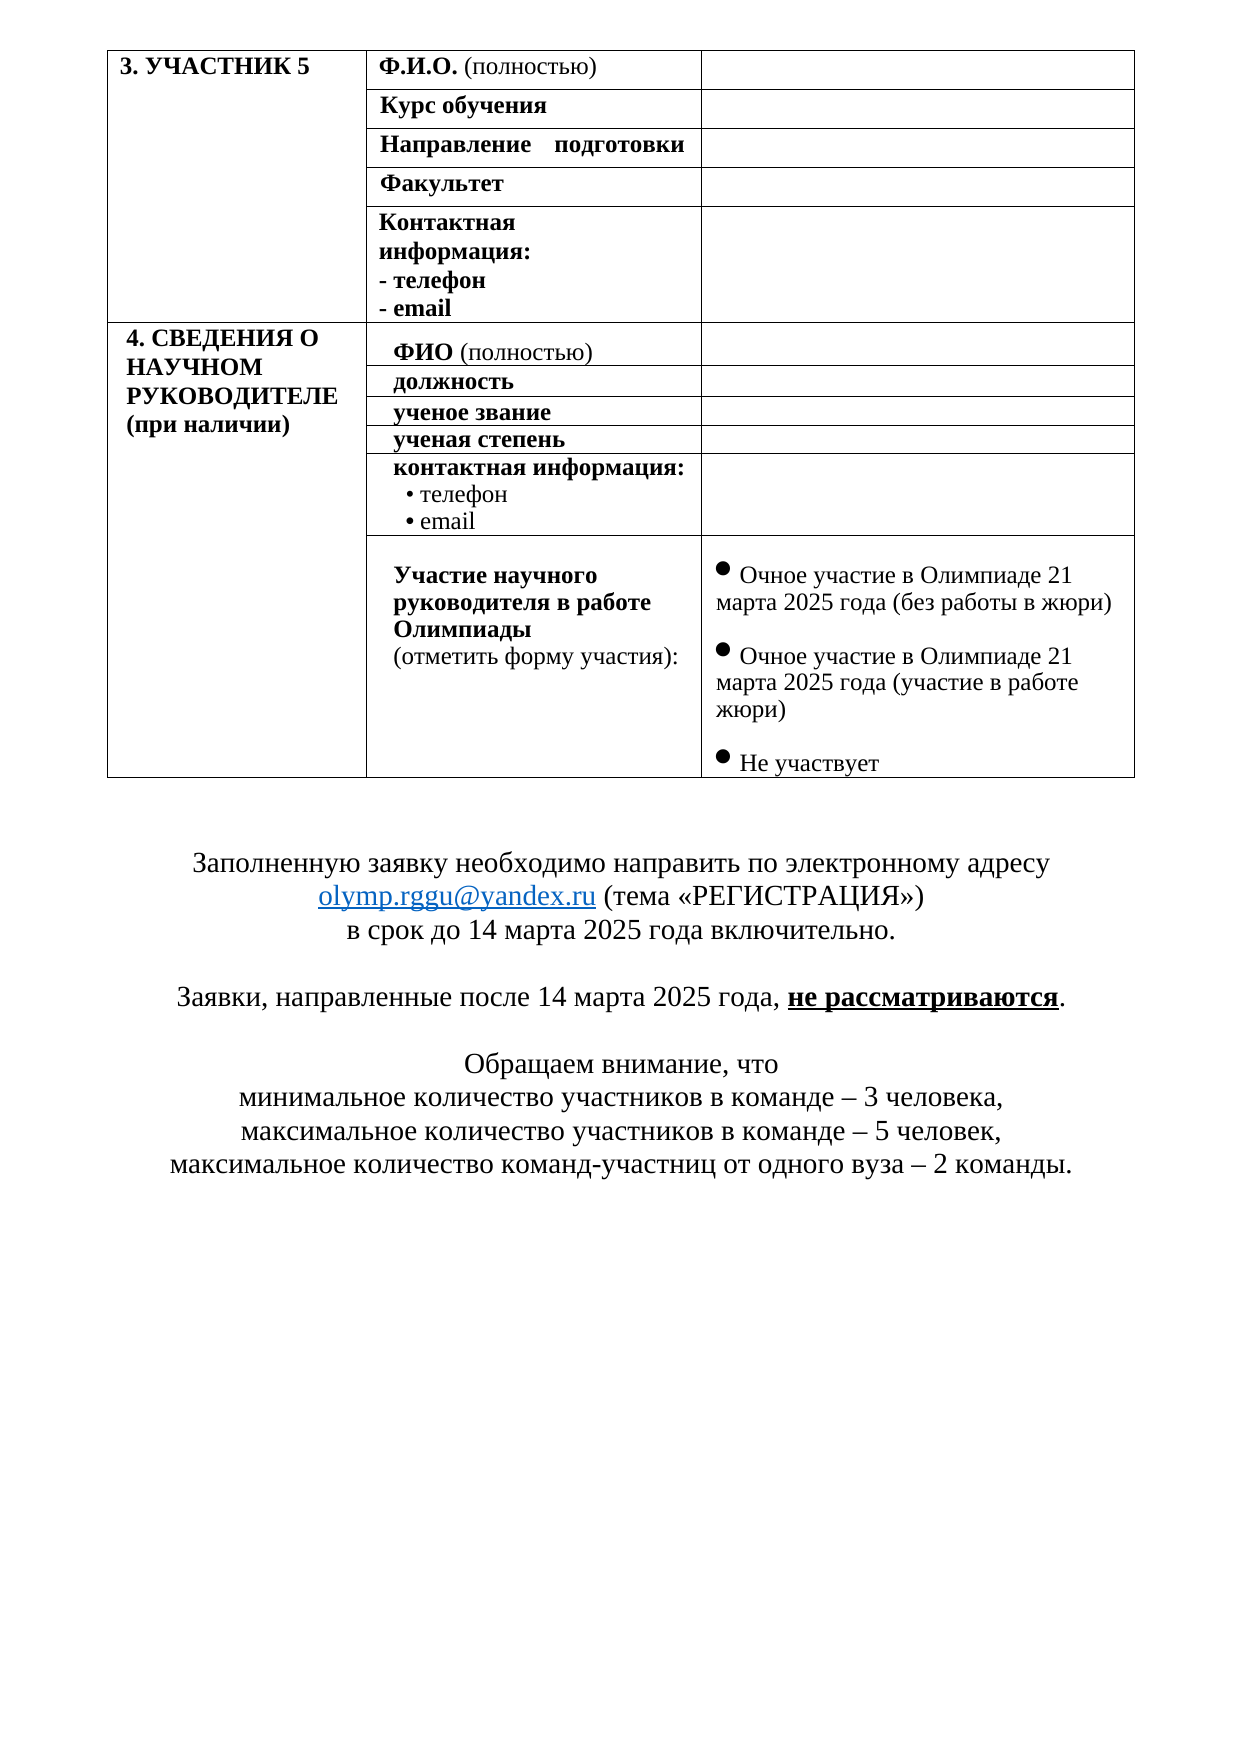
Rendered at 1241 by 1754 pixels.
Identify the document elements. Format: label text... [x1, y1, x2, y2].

table_cell [702, 168, 1134, 206]
text Заявки, направленные после 14 марта 2025 года, не рассматриваются. [96, 979, 1146, 1012]
table_cell 3. УЧАСТНИК 5 [108, 51, 366, 322]
table_cell [702, 90, 1134, 128]
text в срок до 14 марта 2025 года включительно. [96, 912, 1146, 945]
table_cell должность [367, 366, 701, 396]
table_cell Контактная информация: телефон email [367, 207, 701, 322]
table_cell Факультет [367, 168, 701, 206]
table_cell Ф.И.О. (полностью) [367, 51, 701, 89]
table_cell контактная информация: телефон email [367, 454, 701, 534]
table_cell ученое звание [367, 397, 701, 425]
table_cell [702, 366, 1134, 396]
text максимальное количество участников в команде – 5 человек, [96, 1113, 1146, 1147]
table_cell [702, 397, 1134, 425]
table_cell [702, 51, 1134, 89]
table_cell ФИО (полностью) [367, 323, 701, 365]
text максимальное количество команд-участниц от одного вуза – 2 команды. [96, 1147, 1146, 1180]
table_cell Участие научного руководителя в работе Олимпиады (отметить форму участия): [367, 536, 701, 777]
text минимальное количество участников в команде – 3 человека, [96, 1079, 1146, 1113]
table_cell Направление подготовки [367, 129, 701, 167]
table_cell [702, 129, 1134, 167]
text Обращаем внимание, что [96, 1046, 1146, 1079]
text Заполненную заявку необходимо направить по электронному адресу olymp.rggu@yandex.ru (тема «РЕГИСТРАЦИЯ») [96, 845, 1146, 912]
table_cell Курс обучения [367, 90, 701, 128]
table_cell [702, 323, 1134, 365]
table_cell ученая степень [367, 426, 701, 453]
table_cell [702, 426, 1134, 453]
table_cell 4. СВЕДЕНИЯ О НАУЧНОМ РУКОВОДИТЕЛЕ (при наличии) [108, 323, 366, 777]
table_cell Очное участие в Олимпиаде 21 марта 2025 года (без работы в жюри) Очное участие в Олимпиаде 21 марта 2025 года (участие в работе жюри) Не участвует [702, 536, 1134, 777]
table_cell [702, 207, 1134, 322]
table_cell [702, 454, 1134, 534]
